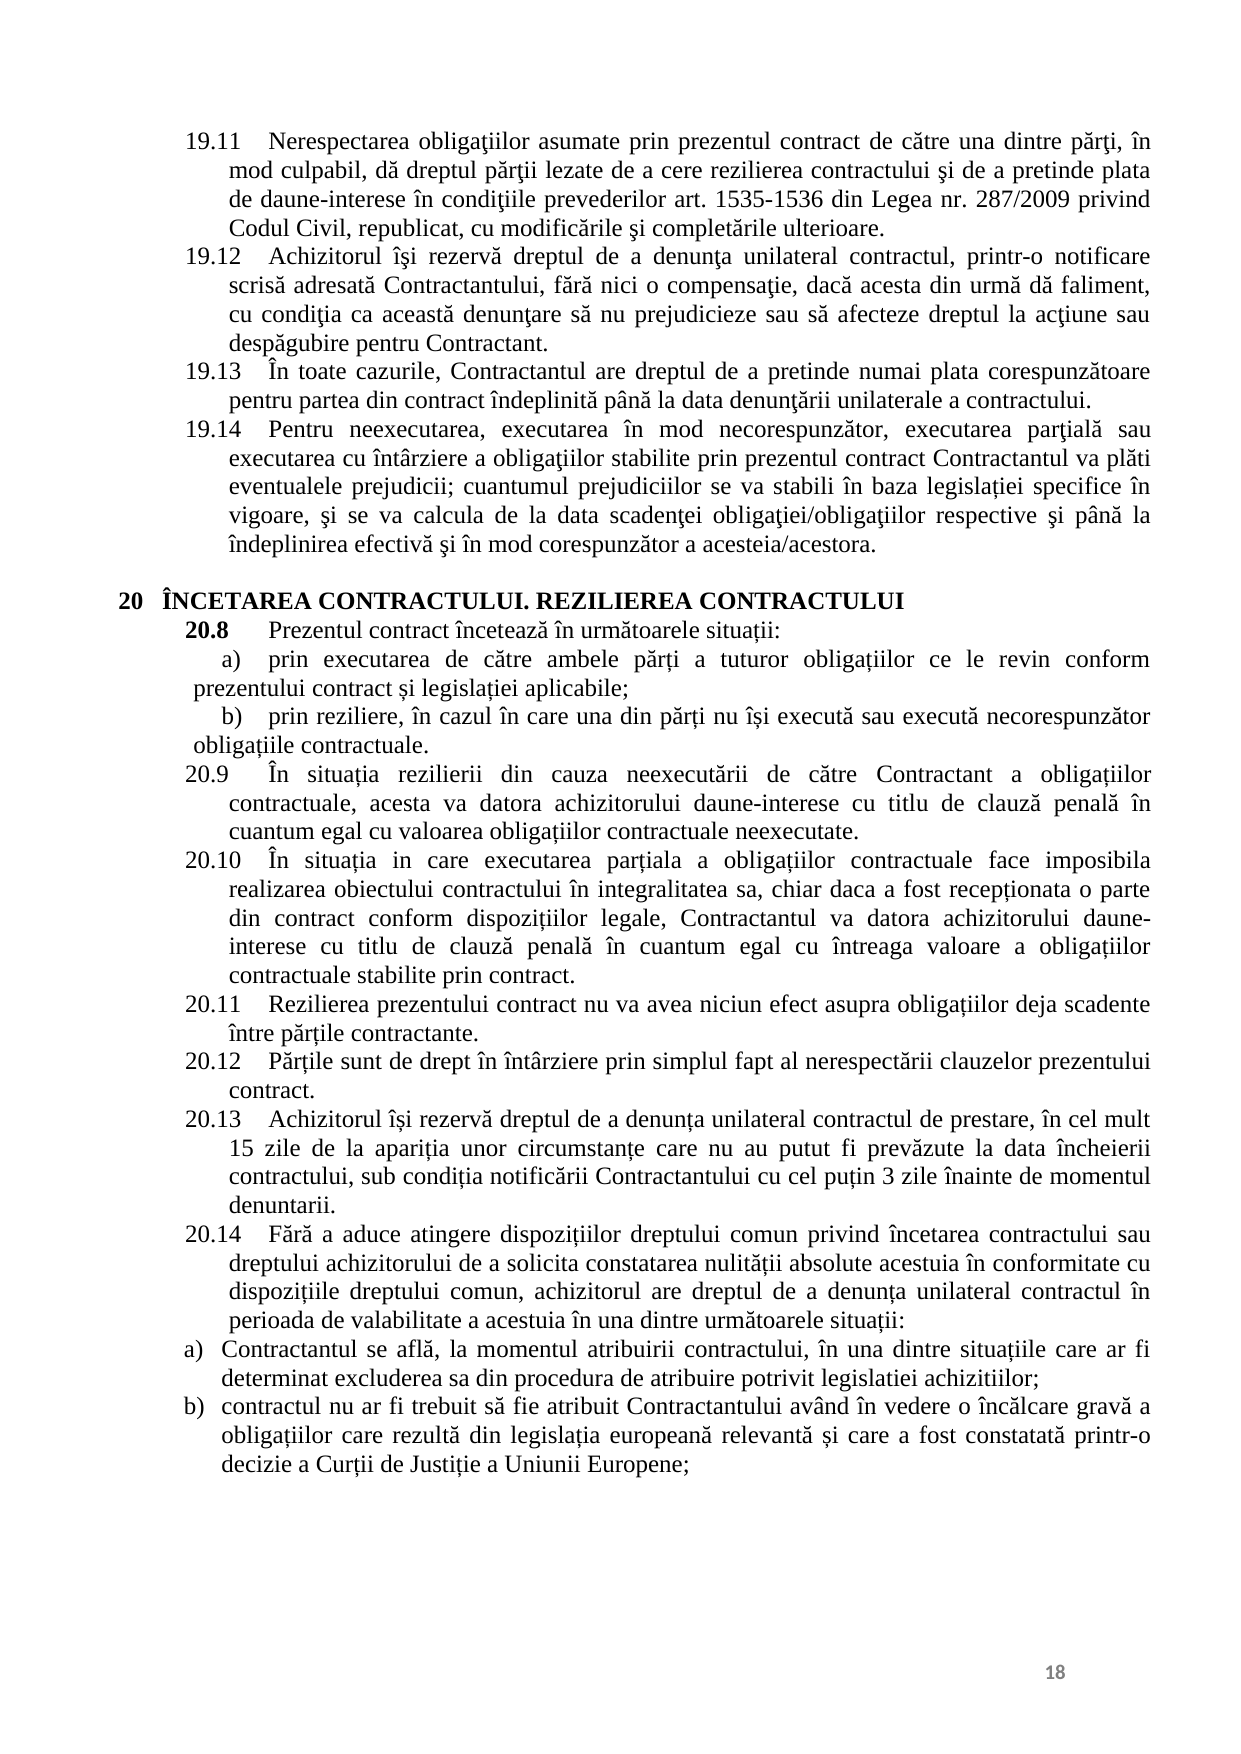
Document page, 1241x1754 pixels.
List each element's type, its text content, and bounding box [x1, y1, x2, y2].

list În situația in care executarea parțiala a obligațiilor contractuale face imposibila realizarea obiectului contractului în integralitatea sa, chiar daca a fost recepționata o parte din contract conform dispozițiilor legale, Contractantul va datora achizitorului daune-interese cu titlu de clauză penală în cuantum egal cu întreaga valoare a obligațiilor contractuale stabilite prin contract. [185, 845, 1152, 989]
list prin reziliere, în cazul în care una din părți nu își execută sau execută necorespunzător obligațiile contractuale. [193, 701, 1152, 759]
list Contractantul se află, la momentul atribuirii contractului, în una dintre situațiile care ar fi determinat excluderea sa din procedura de atribuire potrivit legislatiei achizitiilor; [184, 1334, 1152, 1391]
list contractul nu ar fi trebuit să fie atribuit Contractantului având în vedere o încălcare gravă a obligațiilor care rezultă din legislația europeană relevantă și care a fost constatată printr-o decizie a Curții de Justiție a Uniunii Europene; [184, 1391, 1152, 1478]
list Prezentul contract încetează în următoarele situații: [185, 615, 1152, 644]
list Fără a aduce atingere dispozițiilor dreptului comun privind încetarea contractului sau dreptului achizitorului de a solicita constatarea nulității absolute acestuia în conformitate cu dispozițiile dreptului comun, achizitorul are dreptul de a denunța unilateral contractul în perioada de valabilitate a acestuia în una dintre următoarele situații: [185, 1219, 1152, 1334]
list În toate cazurile, Contractantul are dreptul de a pretinde numai plata corespunzătoare pentru partea din contract îndeplinită până la data denunţării unilaterale a contractului. [185, 356, 1152, 414]
list ÎNCETAREA CONTRACTULUI. REZILIEREA CONTRACTULUI [118, 586, 1152, 615]
list Nerespectarea obligaţiilor asumate prin prezentul contract de către una dintre părţi, în mod culpabil, dă dreptul părţii lezate de a cere rezilierea contractului şi de a pretinde plata de daune-interese în condiţiile prevederilor art. 1535-1536 din Legea nr. 287/2009 privind Codul Civil, republicat, cu modificările şi completările ulterioare. [185, 126, 1152, 241]
list Părțile sunt de drept în întârziere prin simplul fapt al nerespectării clauzelor prezentului contract. [185, 1046, 1152, 1104]
list Rezilierea prezentului contract nu va avea niciun efect asupra obligațiilor deja scadente între părțile contractante. [185, 989, 1152, 1046]
list prin executarea de către ambele părți a tuturor obligațiilor ce le revin conform prezentului contract și legislației aplicabile; [193, 644, 1152, 701]
list În situația rezilierii din cauza neexecutării de către Contractant a obligațiilor contractuale, acesta va datora achizitorului daune-interese cu titlu de clauză penală în cuantum egal cu valoarea obligațiilor contractuale neexecutate. [185, 759, 1152, 845]
list Achizitorul își rezervă dreptul de a denunța unilateral contractul de prestare, în cel mult 15 zile de la apariția unor circumstanțe care nu au putut fi prevăzute la data încheierii contractului, sub condiția notificării Contractantului cu cel puțin 3 zile înainte de momentul denuntarii. [185, 1104, 1152, 1219]
list Achizitorul îşi rezervă dreptul de a denunţa unilateral contractul, printr-o notificare scrisă adresată Contractantului, fără nici o compensaţie, dacă acesta din urmă dă faliment, cu condiţia ca această denunţare să nu prejudicieze sau să afecteze dreptul la acţiune sau despăgubire pentru Contractant. [185, 241, 1152, 356]
list Pentru neexecutarea, executarea în mod necorespunzător, executarea parţială sau executarea cu întârziere a obligaţiilor stabilite prin prezentul contract Contractantul va plăti eventualele prejudicii; cuantumul prejudiciilor se va stabili în baza legislației specifice în vigoare, şi se va calcula de la data scadenţei obligaţiei/obligaţiilor respective şi până la îndeplinirea efectivă şi în mod corespunzător a acesteia/acestora. [185, 414, 1152, 558]
